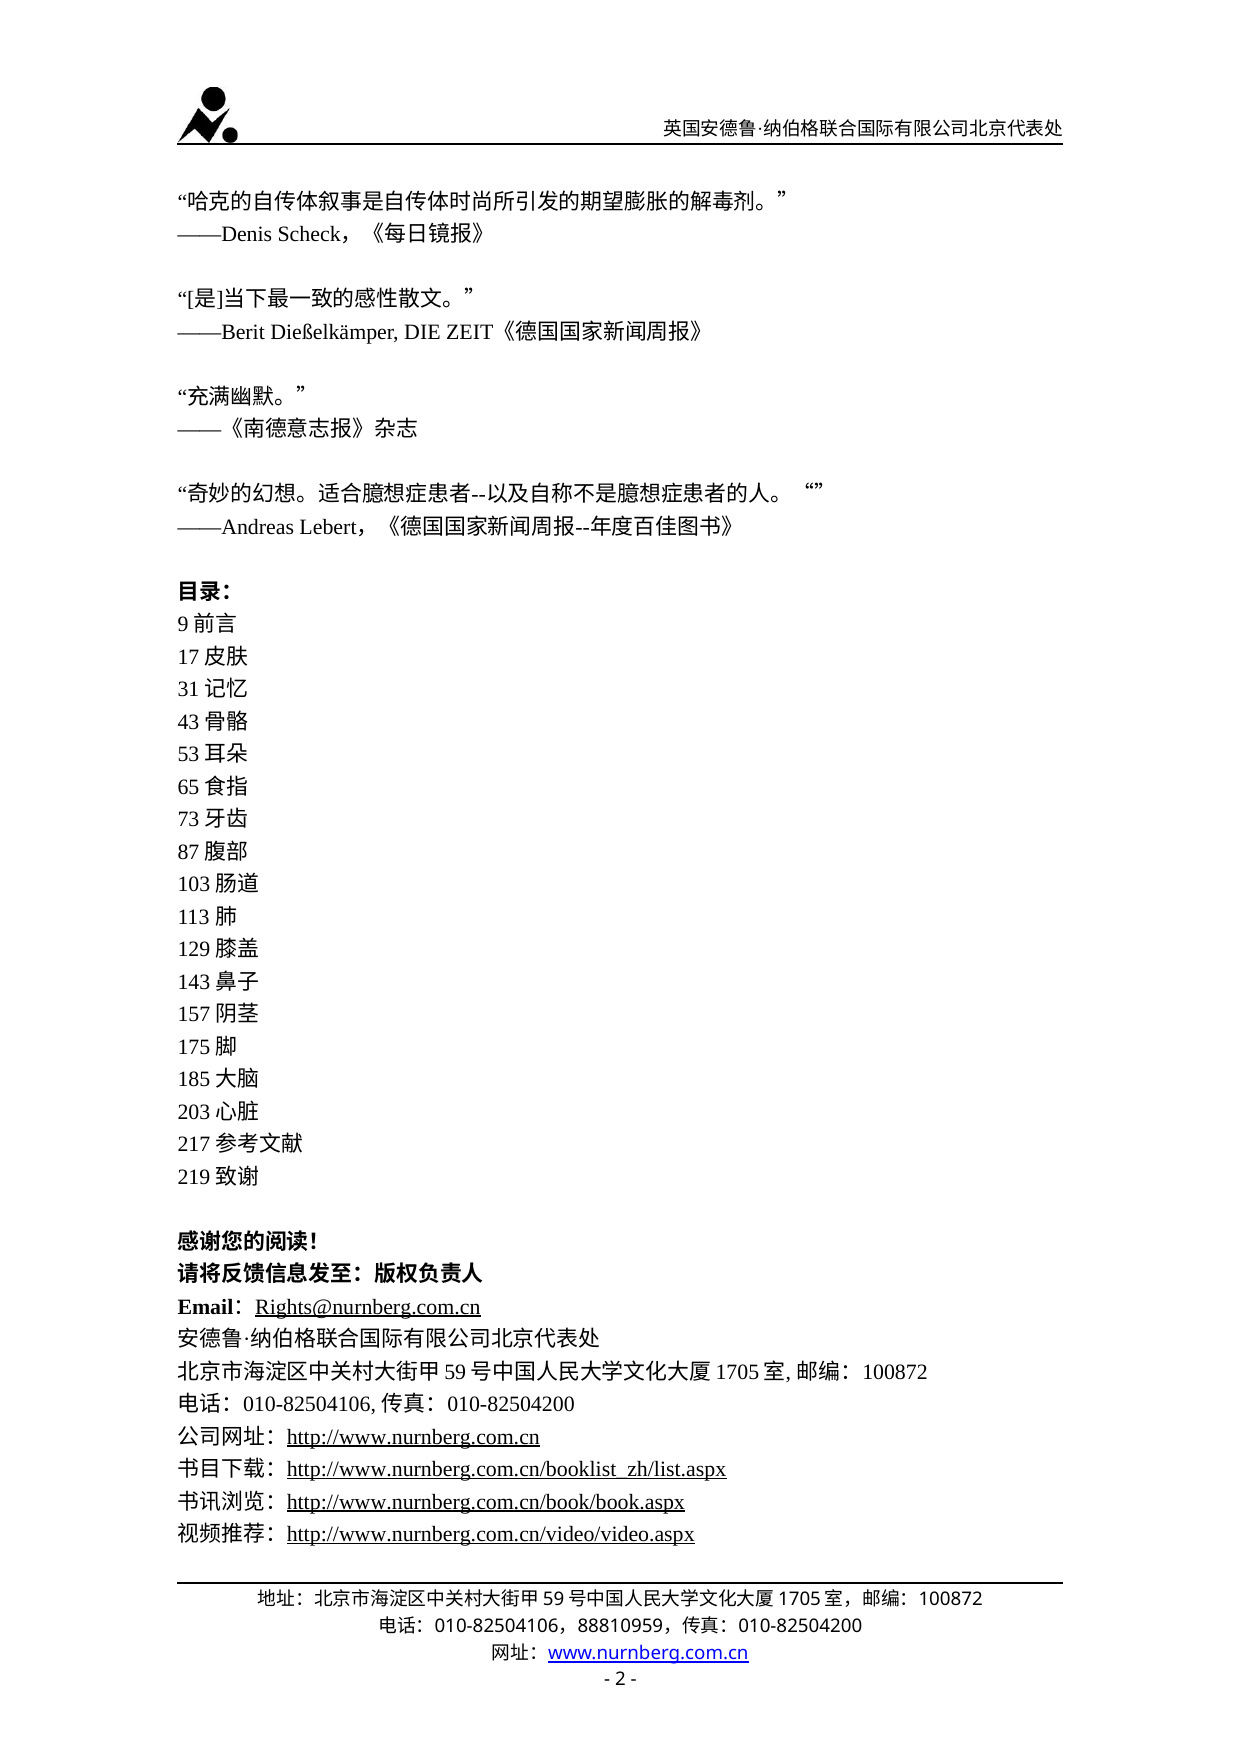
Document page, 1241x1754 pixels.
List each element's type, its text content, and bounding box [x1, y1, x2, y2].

text ——Berit Dießelkämper, DIE ZEIT《德国国家新闻周报》 [177, 313, 1063, 346]
text 9 前言 17 皮肤 31 记忆 43 骨骼 53 耳朵 65 食指 73 牙齿 87 腹部 103 肠道 113 肺 129 膝盖 143 鼻子 157 阴茎 175 脚 185 大脑 203 心脏 217 参考文献 219 致谢 [177, 606, 1063, 1191]
text “[是]当下最一致的感性散文。” [177, 281, 1063, 313]
text 北京市海淀区中关村大街甲59号中国人民大学文化大厦1705室, 邮编：100872 [177, 1353, 1063, 1386]
text ——《南德意志报》杂志 [177, 411, 1063, 443]
text 视频推荐：http://www.nurnberg.com.cn/video/video.aspx [177, 1516, 1063, 1548]
text 请将反馈信息发至：版权负责人 [177, 1256, 1063, 1288]
text “哈克的自传体叙事是自传体时尚所引发的期望膨胀的解毒剂。” [177, 183, 1063, 216]
text “充满幽默。” [177, 378, 1063, 411]
text 安德鲁·纳伯格联合国际有限公司北京代表处 [177, 1321, 1063, 1353]
picture [177, 87, 238, 143]
text 公司网址：http://www.nurnberg.com.cn [177, 1418, 1063, 1451]
text 电话：010-82504106, 传真：010-82504200 [177, 1386, 1063, 1418]
text 感谢您的阅读！ [177, 1223, 1063, 1256]
text Email：Rights@nurnberg.com.cn [177, 1288, 1063, 1321]
text 目录： [177, 573, 1063, 606]
text ——Andreas Lebert，《德国国家新闻周报--年度百佳图书》 [177, 508, 1063, 541]
text 书讯浏览：http://www.nurnberg.com.cn/book/book.aspx [177, 1483, 1063, 1516]
text ——Denis Scheck，《每日镜报》 [177, 216, 1063, 248]
text 书目下载：http://www.nurnberg.com.cn/booklist_zh/list.aspx [177, 1451, 1063, 1483]
text “奇妙的幻想。适合臆想症患者--以及自称不是臆想症患者的人。“” [177, 476, 1063, 508]
